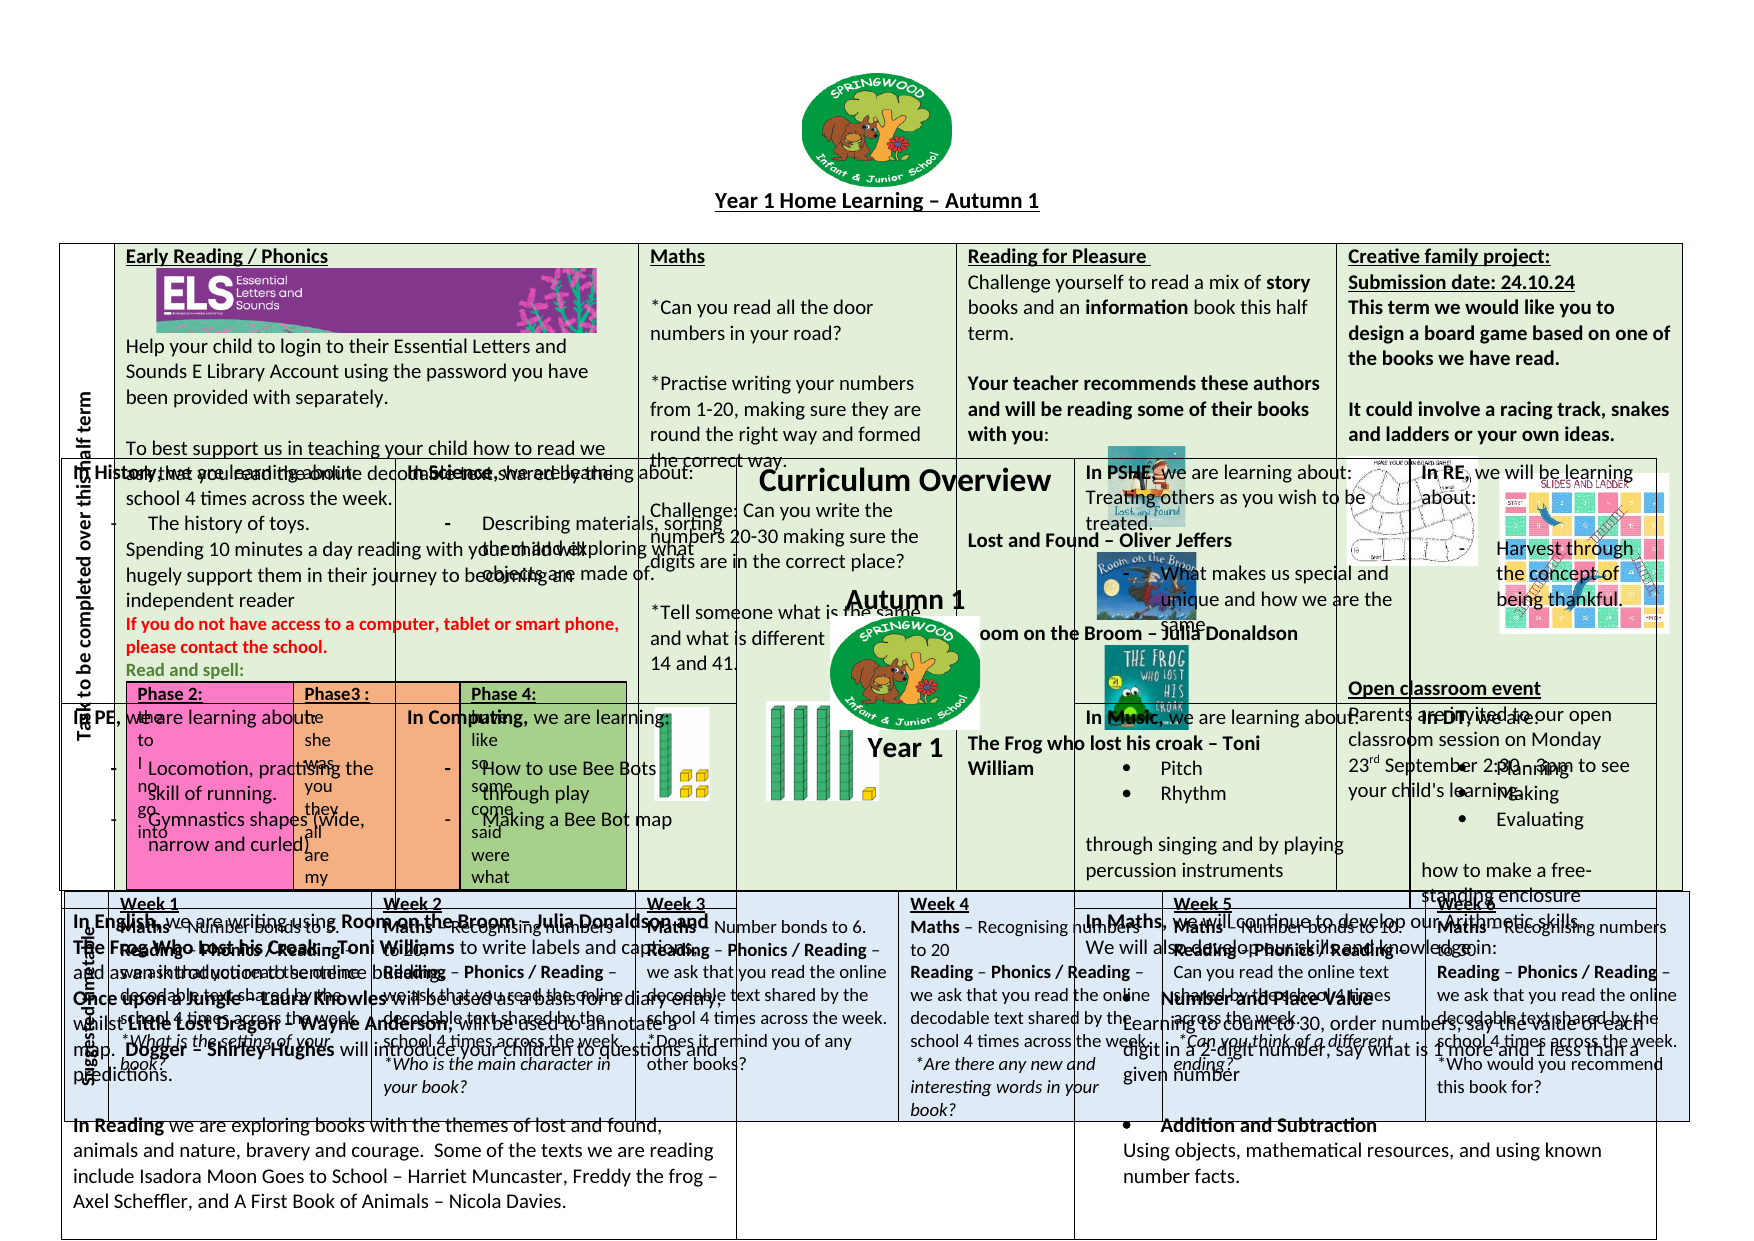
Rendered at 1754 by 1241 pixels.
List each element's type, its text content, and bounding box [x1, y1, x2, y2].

picture [830, 616, 981, 730]
table_header Maths *Can you read all the door numbers in your road? *Practise writing your numbers from 1-20, making sure they are round the right way and formed the correct way. Challenge: Can you write the numbers 20-30 making sure the digits are in the correct place? *Tell someone what is the same and what is different about 14 and 41. [639, 244, 956, 458]
table_cell In DT, we are: Planning Making Evaluating how to make a free-standing enclosure [1411, 704, 1656, 908]
picture [156, 268, 597, 333]
table_header In Science, we are learning about: Describing materials, sorting them and exploring what objects are made of. [396, 459, 736, 703]
table_header In RE, we will be learning about: Harvest through the concept of being thankful. [1411, 459, 1656, 703]
table_header In PSHE, we are learning about: Treating others as you wish to be treated. What makes us special and unique and how we are the same. [1075, 459, 1409, 703]
table_cell In English, we are writing using Room on the Broom – Julia Donaldson and The Frog Who Lost his Croak – Toni Williams to write labels and captions, and as an introduction to sentence building. Once upon a Jungle – Laura Knowles will be used as a basis for a diary entry, whilst Little Lost Dragon – Wayne Anderson, will be used to annotate a map. Dogger – Shirley Hughes will introduce your children to questions and predictions. In Reading we are exploring books with the themes of lost and found, animals and nature, bravery and courage. Some of the texts we are reading include Isadora Moon Goes to School – Harriet Muncaster, Freddy the frog – Axel Scheffler, and A First Book of Animals – Nicola Davies. [62, 909, 736, 1239]
table_cell In Maths, we will continue to develop our Arithmetic skills. We will also develop our skills and knowledge in: Number and Place Value Learning to count to 30, order numbers, say the value of each digit in a 2-digit number, say what is 1 more and 1 less than a given number Addition and Subtraction Using objects, mathematical resources, and using known number facts. [1075, 909, 1656, 1239]
table_header Curriculum Overview Autumn 1 Year 1 [737, 459, 1074, 1239]
table_header Reading for Pleasure Challenge yourself to read a mix of story books and an information book this half term. Your teacher recommends these authors and will be reading some of their books with you: Lost and Found – Oliver Jeffers Room on the Broom – Julia Donaldson The Frog who lost his croak – Toni William [957, 244, 1336, 458]
table_header Early Reading / Phonics Help your child to login to their Essential Letters and Sounds E Library Account using the password you have been provided with separately. To best support us in teaching your child how to read we ask that you read the online decodable text shared by the school 4 times across the week. Spending 10 minutes a day reading with your child will hugely support them in their journey to becoming an independent reader If you do not have access to a computer, tablet or smart phone, please contact the school. Read and spell: [115, 244, 638, 458]
table_cell In PE, we are learning about: Locomotion, practising the skill of running. Gymnastics shapes (wide, narrow and curled) [62, 704, 395, 908]
table_cell In Computing, we are learning: How to use Bee Bots through play Making a Bee Bot map [396, 704, 736, 908]
table_header Task to be completed over this half term [60, 244, 114, 890]
table_cell In Music, we are learning about: Pitch Rhythm through singing and by playing percussion instruments [1075, 704, 1409, 908]
picture [1107, 446, 1186, 458]
table_header Creative family project: Submission date: 24.10.24 This term we would like you to design a board game based on one of the books we have read. It could involve a racing track, snakes and ladders or your own ideas. Open classroom event Parents are invited to our open classroom session on Monday 23rd September 2:30 - 3pm to see your child's learning. [1337, 244, 1682, 890]
table_header In History, we are learning about: The history of toys. [62, 459, 395, 703]
picture [1657, 473, 1670, 634]
picture [802, 73, 952, 187]
